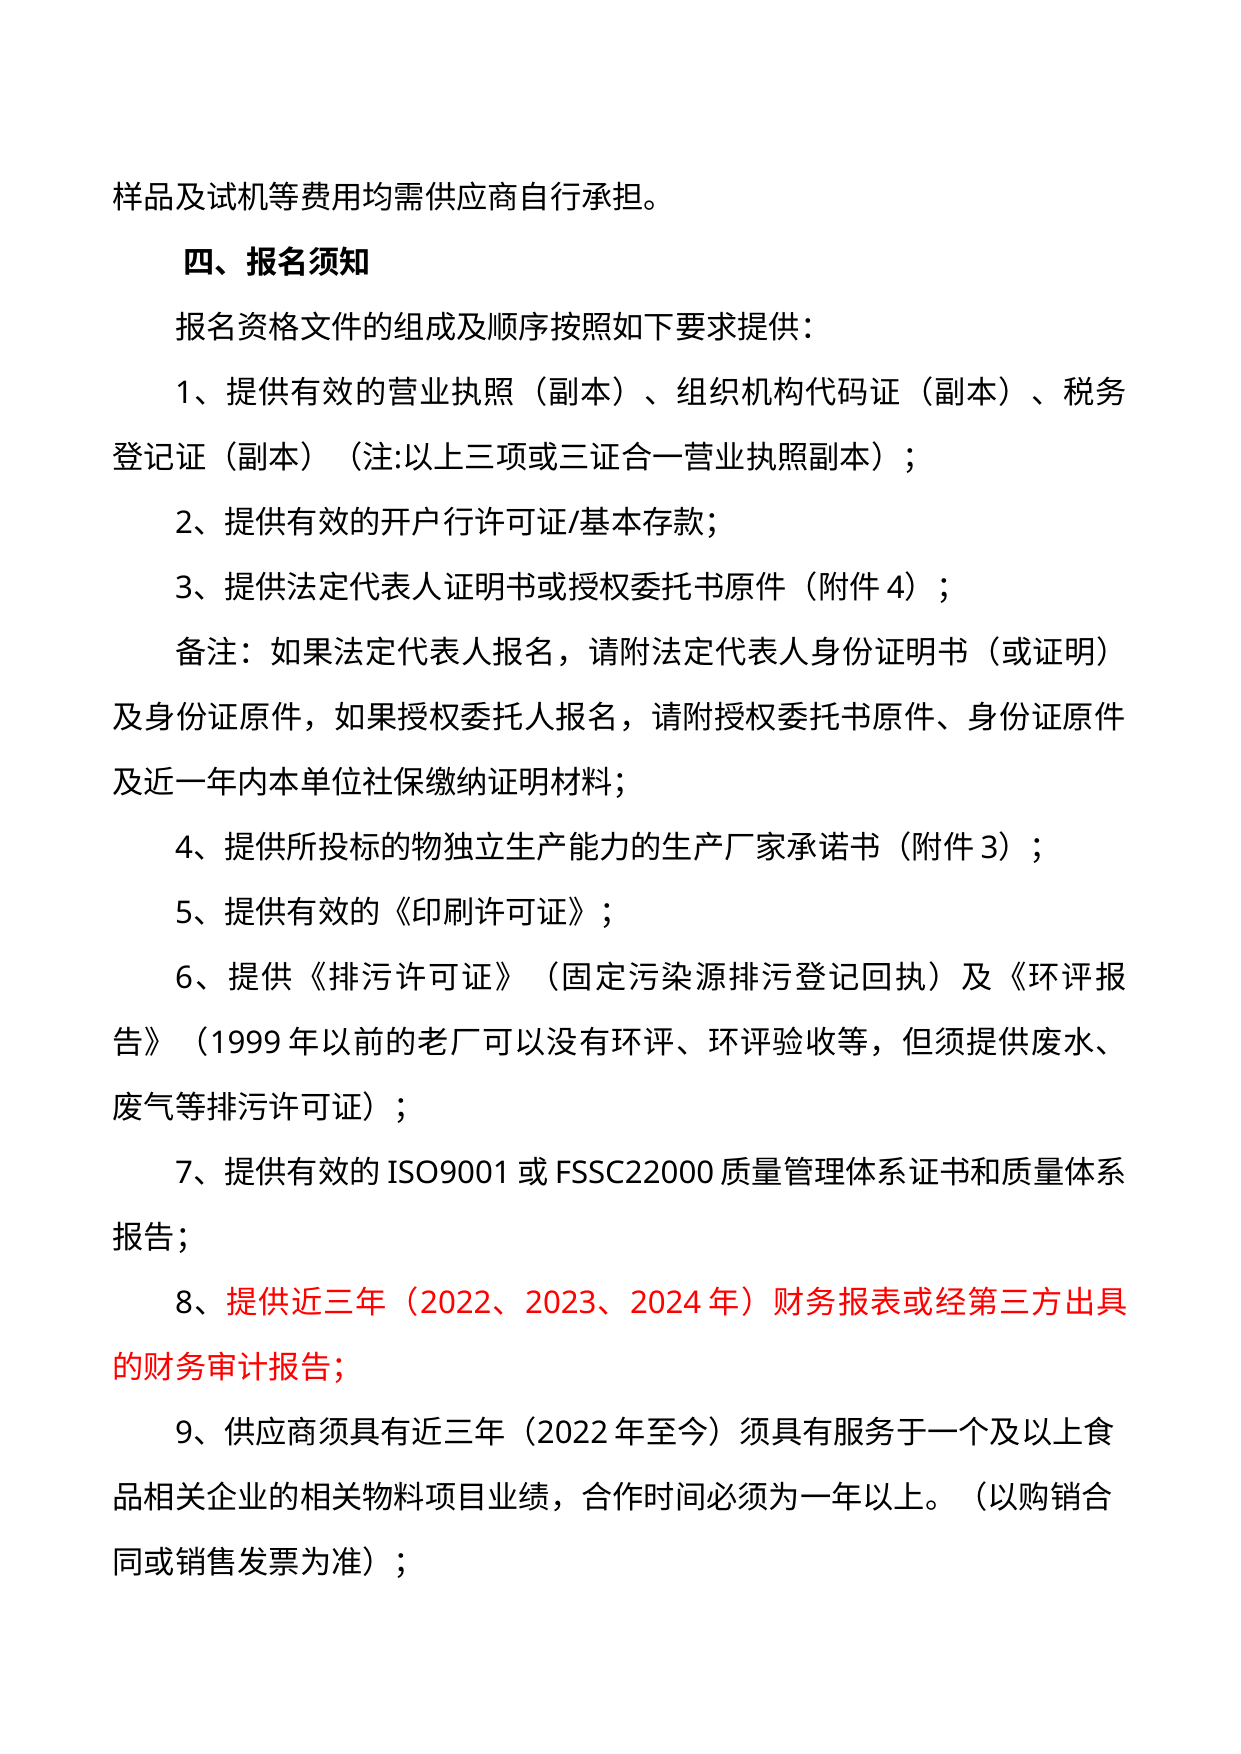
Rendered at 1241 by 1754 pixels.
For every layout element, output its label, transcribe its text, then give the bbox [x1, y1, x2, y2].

text 3、提供法定代表人证明书或授权委托书原件（附件4）； [112, 552, 1128, 617]
text 四、报名须知 [112, 227, 1128, 292]
text 2、提供有效的开户行许可证/基本存款； [112, 487, 1128, 552]
text 1、提供有效的营业执照（副本）、组织机构代码证（副本）、税务登记证（副本）（注:以上三项或三证合一营业执照副本）； [112, 357, 1128, 487]
text 7、提供有效的ISO9001或FSSC22000质量管理体系证书和质量体系报告； [112, 1137, 1128, 1267]
text 9、供应商须具有近三年（2022年至今）须具有服务于一个及以上食品相关企业的相关物料项目业绩，合作时间必须为一年以上。（以购销合同或销售发票为准）； [112, 1397, 1128, 1592]
text 5、提供有效的《印刷许可证》； [112, 877, 1128, 942]
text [112, 162, 1128, 227]
text 报名资格文件的组成及顺序按照如下要求提供： [112, 292, 1128, 357]
text 4、提供所投标的物独立生产能力的生产厂家承诺书（附件3）； [112, 812, 1128, 877]
text 8、提供近三年（2022、2023、2024年）财务报表或经第三方出具的财务审计报告； [112, 1267, 1128, 1397]
text 备注：如果法定代表人报名，请附法定代表人身份证明书（或证明）及身份证原件，如果授权委托人报名，请附授权委托书原件、身份证原件及近一年内本单位社保缴纳证明材料； [112, 617, 1128, 812]
text 6、提供《排污许可证》（固定污染源排污登记回执）及《环评报告》（1999年以前的老厂可以没有环评、环评验收等，但须提供废水、废气等排污许可证）； [112, 942, 1128, 1137]
